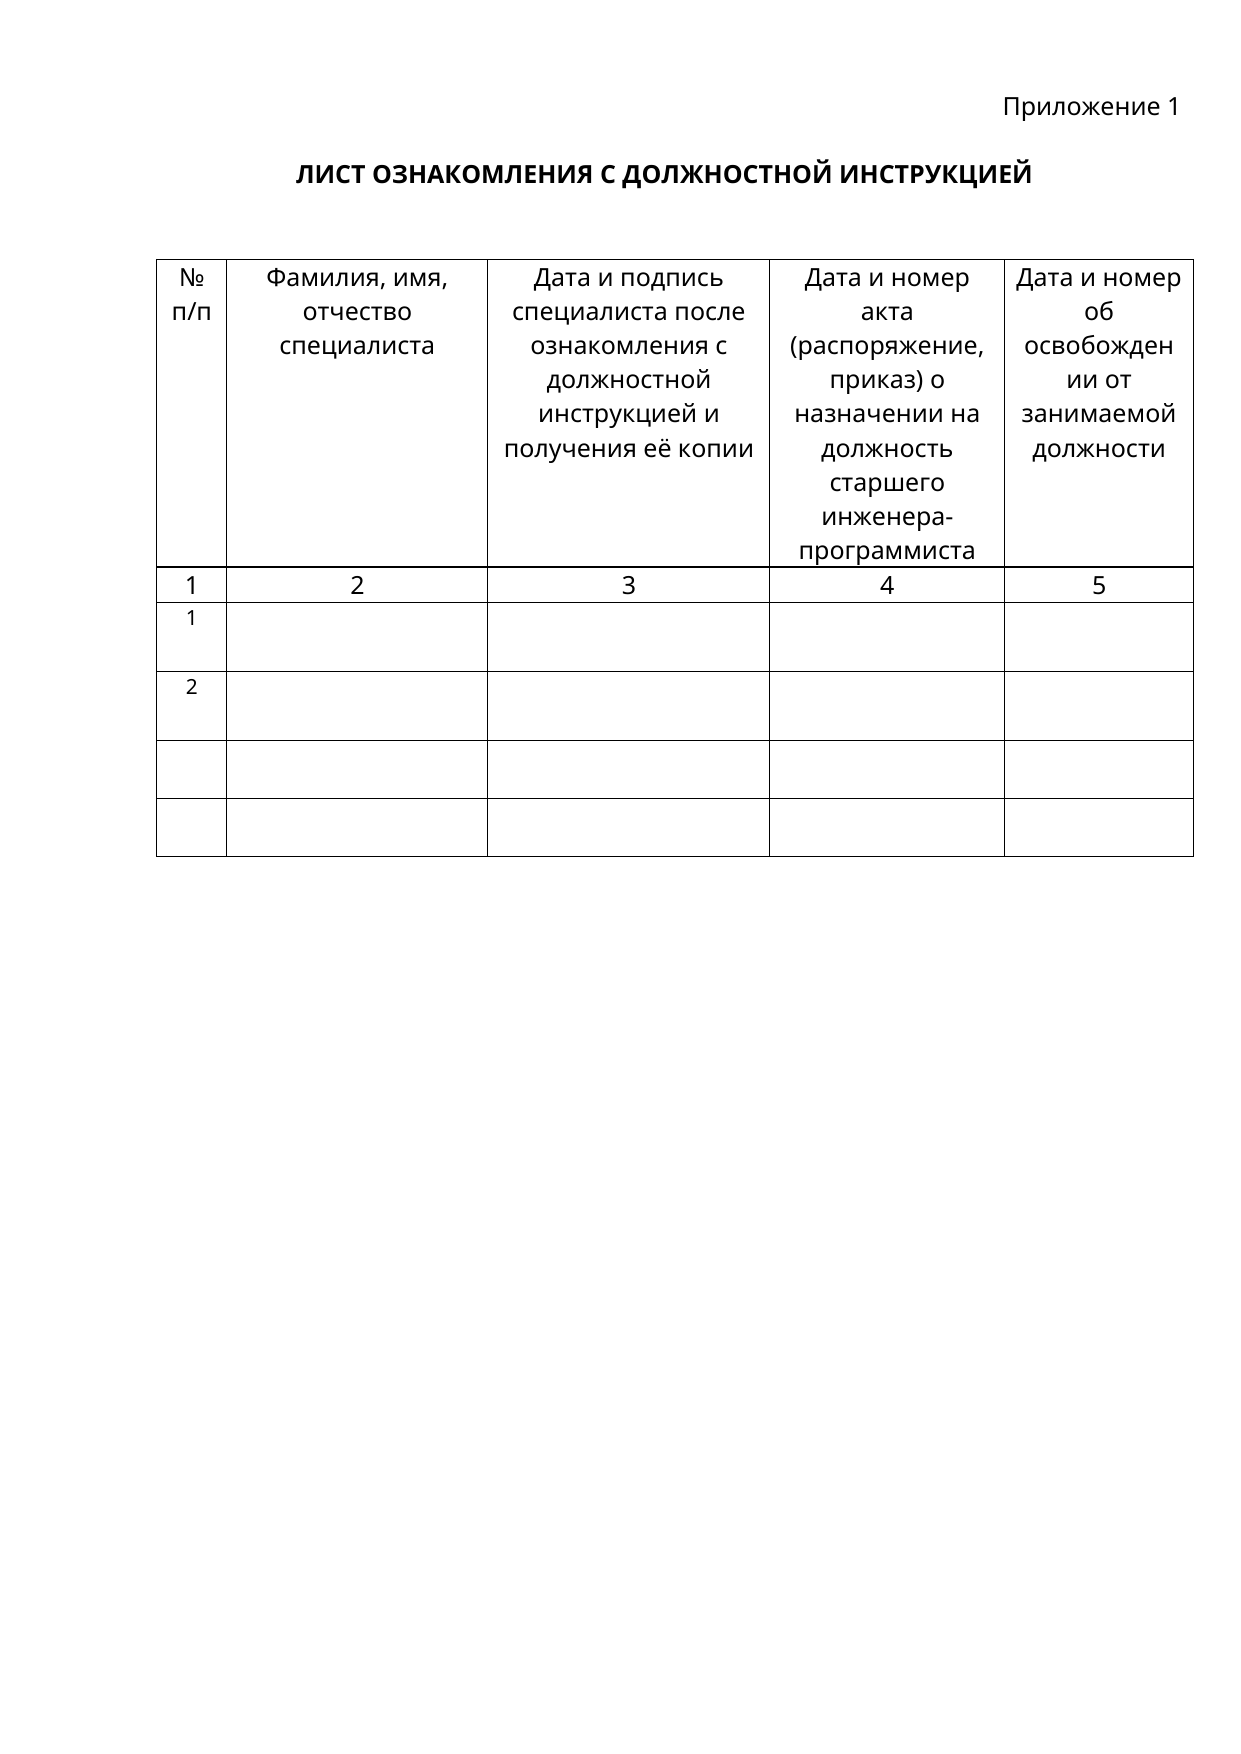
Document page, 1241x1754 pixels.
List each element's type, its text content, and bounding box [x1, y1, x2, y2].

table_header Фамилия, имя, отчество специалиста [227, 260, 487, 566]
table_cell 3 [488, 568, 769, 602]
text ЛИСТ ОЗНАКОМЛЕНИЯ С ДОЛЖНОСТНОЙ ИНСТРУКЦИЕЙ [148, 157, 1181, 191]
table_cell 1 [157, 568, 226, 602]
table_cell [488, 799, 769, 856]
table_cell 5 [1005, 568, 1193, 602]
table_cell 2 [227, 568, 487, 602]
table_header № п/п [157, 260, 226, 566]
table_cell [157, 741, 226, 798]
table_cell [227, 672, 487, 740]
table_cell [488, 603, 769, 671]
table_cell 4 [770, 568, 1004, 602]
table_cell [1005, 603, 1193, 671]
table_cell [227, 603, 487, 671]
table_cell [770, 799, 1004, 856]
table_cell [770, 741, 1004, 798]
table_cell [770, 603, 1004, 671]
table_cell [1005, 741, 1193, 798]
table_cell [1005, 672, 1193, 740]
table_header Дата и номер акта (распоряжение, приказ) о назначении на должность старшего инженера-программиста [770, 260, 1004, 566]
table_cell [770, 672, 1004, 740]
table_cell [227, 741, 487, 798]
table_header Дата и подпись специалиста после ознакомления с должностной инструкцией и получения её копии [488, 260, 769, 566]
table_cell [227, 799, 487, 856]
text Приложение 1 [148, 88, 1181, 123]
table_cell [157, 799, 226, 856]
table_cell [488, 741, 769, 798]
table_cell [1005, 799, 1193, 856]
table_cell 2 [157, 672, 226, 740]
table_cell [488, 672, 769, 740]
table_header Дата и номер об освобождении от занимаемой должности [1005, 260, 1193, 566]
table_cell 1 [157, 603, 226, 671]
